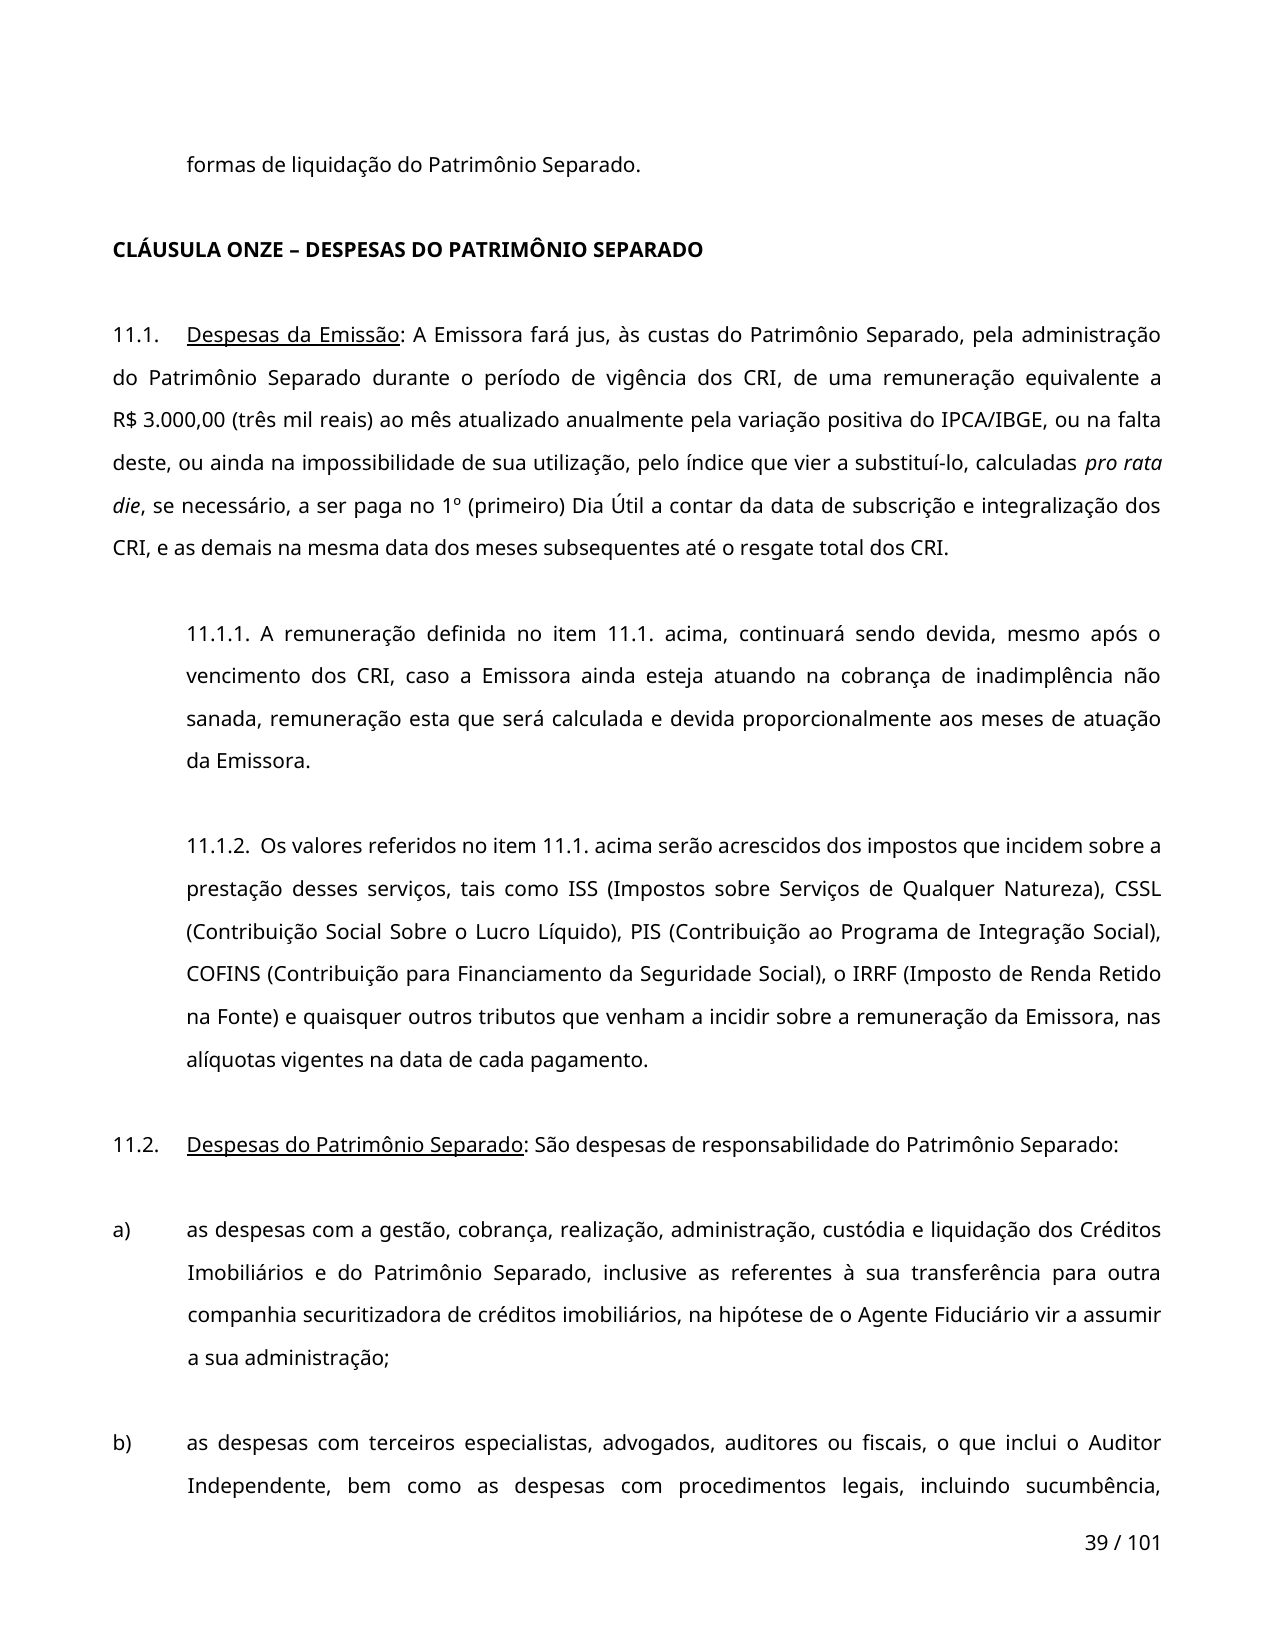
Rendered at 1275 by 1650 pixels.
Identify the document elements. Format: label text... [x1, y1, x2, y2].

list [112, 1428, 1162, 1499]
text 11.1.1. A remuneração definida no item 11.1. acima, continuará sendo devida, mesmo após o vencimento dos CRI, caso a Emissora ainda esteja atuando na cobrança de inadimplência não sanada, remuneração esta que será calculada e devida proporcionalmente aos meses de atuação da Emissora. [186, 619, 1162, 775]
list as despesas com a gestão, cobrança, realização, administração, custódia e liquidação dos Créditos Imobiliários e do Patrimônio Separado, inclusive as referentes à sua transferência para outra companhia securitizadora de créditos imobiliários, na hipótese de o Agente Fiduciário vir a assumir a sua administração; [112, 1215, 1162, 1371]
text 11.1. Despesas da Emissão: A Emissora fará jus, às custas do Patrimônio Separado, pela administração do Patrimônio Separado durante o período de vigência dos CRI, de uma remuneração equivalente a R$ 3.000,00 (três mil reais) ao mês atualizado anualmente pela variação positiva do IPCA/IBGE, ou na falta deste, ou ainda na impossibilidade de sua utilização, pelo índice que vier a substituí-lo, calculadas pro rata die, se necessário, a ser paga no 1º (primeiro) Dia Útil a contar da data de subscrição e integralização dos CRI, e as demais na mesma data dos meses subsequentes até o resgate total dos CRI. [112, 320, 1162, 562]
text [186, 150, 1162, 178]
text 11.2. Despesas do Patrimônio Separado: São despesas de responsabilidade do Patrimônio Separado: [112, 1130, 1162, 1158]
text 11.1.2. Os valores referidos no item 11.1. acima serão acrescidos dos impostos que incidem sobre a prestação desses serviços, tais como ISS (Impostos sobre Serviços de Qualquer Natureza), CSSL (Contribuição Social Sobre o Lucro Líquido), PIS (Contribuição ao Programa de Integração Social), COFINS (Contribuição para Financiamento da Seguridade Social), o IRRF (Imposto de Renda Retido na Fonte) e quaisquer outros tributos que venham a incidir sobre a remuneração da Emissora, nas alíquotas vigentes na data de cada pagamento. [186, 832, 1162, 1073]
subtitle CLÁUSULA ONZE – DESPESAS DO PATRIMÔNIO SEPARADO [112, 235, 1162, 264]
